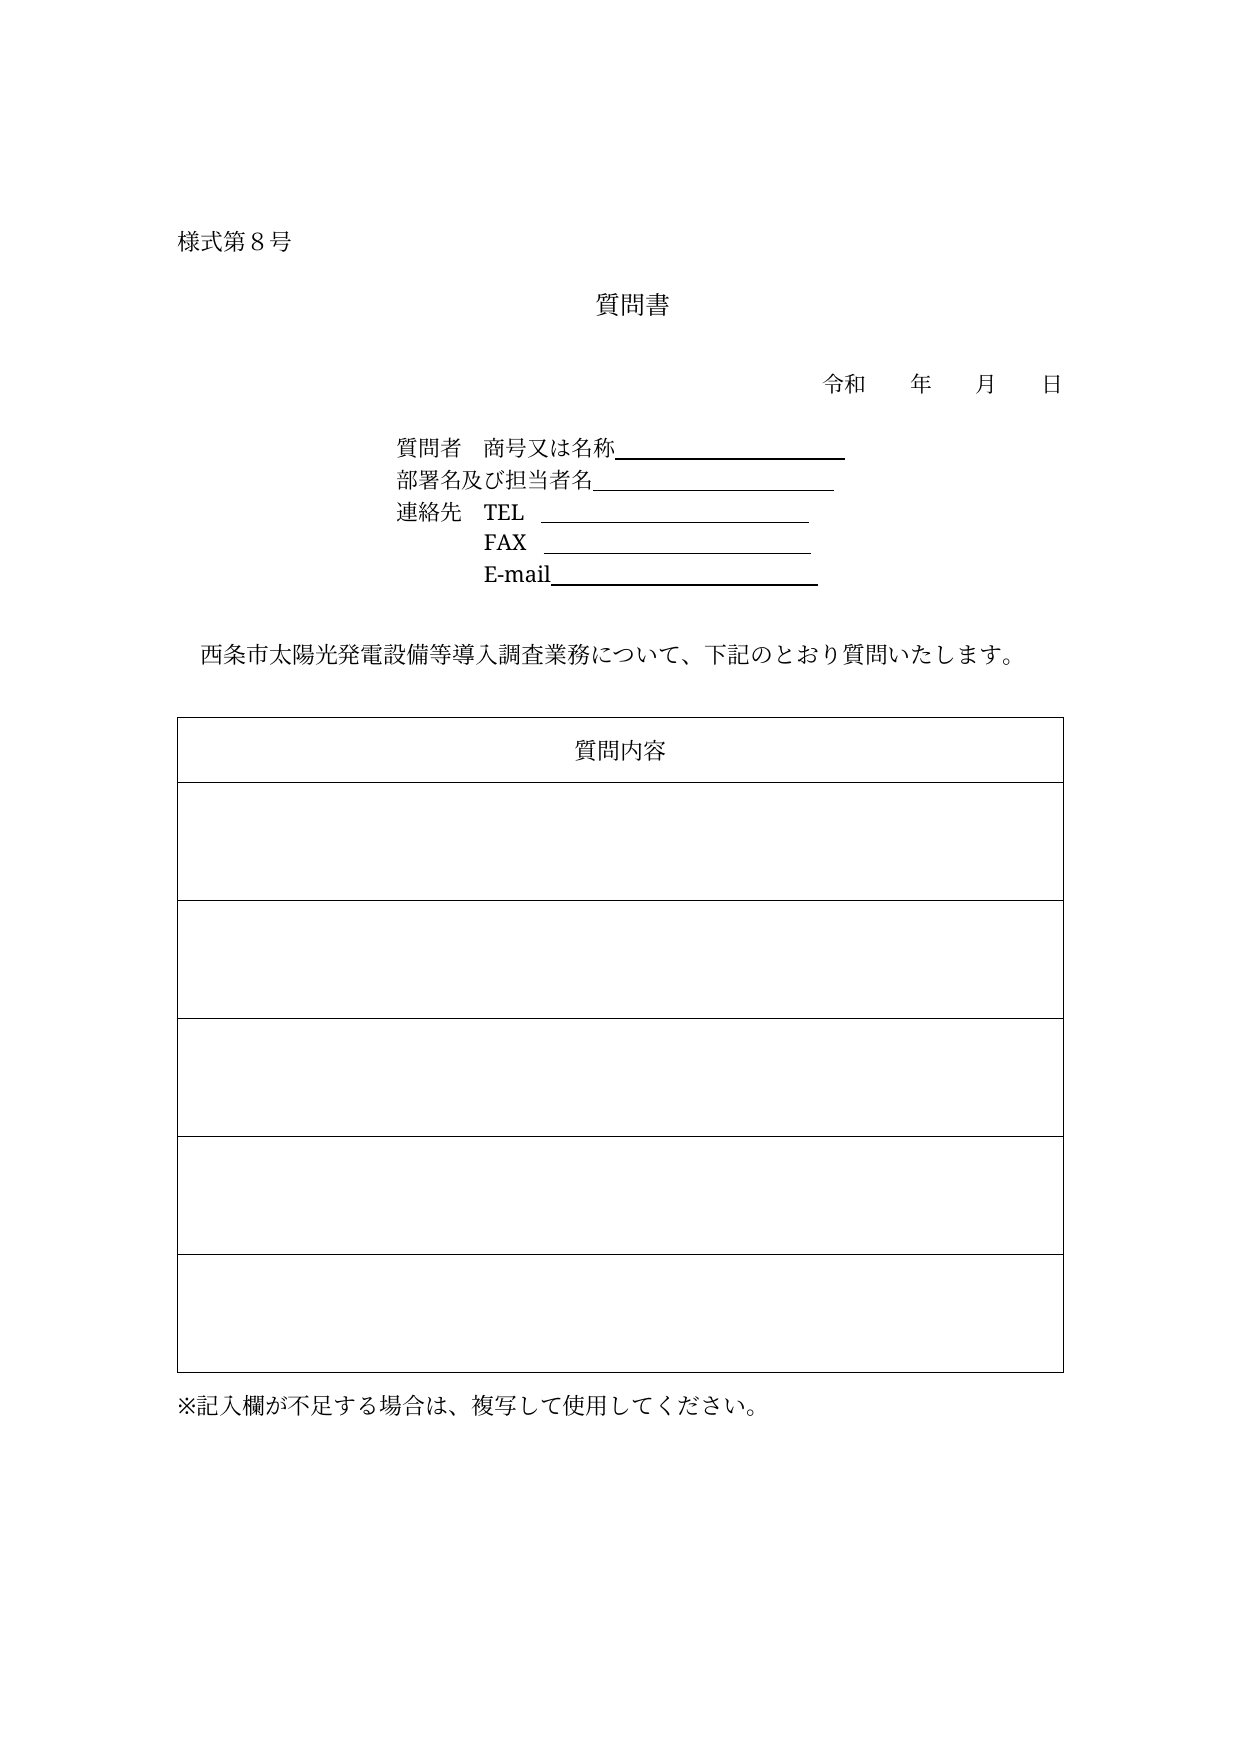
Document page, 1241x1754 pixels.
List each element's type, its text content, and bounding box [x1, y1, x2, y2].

table_cell [178, 1019, 1063, 1136]
table_cell [178, 901, 1063, 1018]
table_cell [178, 1255, 1063, 1372]
text 部署名及び担当者名 [177, 463, 1063, 494]
text 質問書 [177, 272, 1063, 336]
text 西条市太陽光発電設備等導入調査業務について、下記のとおり質問いたします。 [177, 622, 1063, 685]
text 様式第８号 [177, 209, 1063, 272]
text 質問者 商号又は名称 [177, 431, 1063, 463]
table_cell [178, 783, 1063, 900]
table_header 質問内容 [178, 718, 1063, 782]
text 令和 年 月 日 [177, 367, 1063, 399]
text 連絡先 TEL [177, 494, 1063, 526]
text E-mail [177, 558, 1063, 590]
text FAX [177, 526, 1063, 558]
text ※記入欄が不足する場合は、複写して使用してください。 [177, 1373, 1063, 1437]
table_cell [178, 1137, 1063, 1254]
